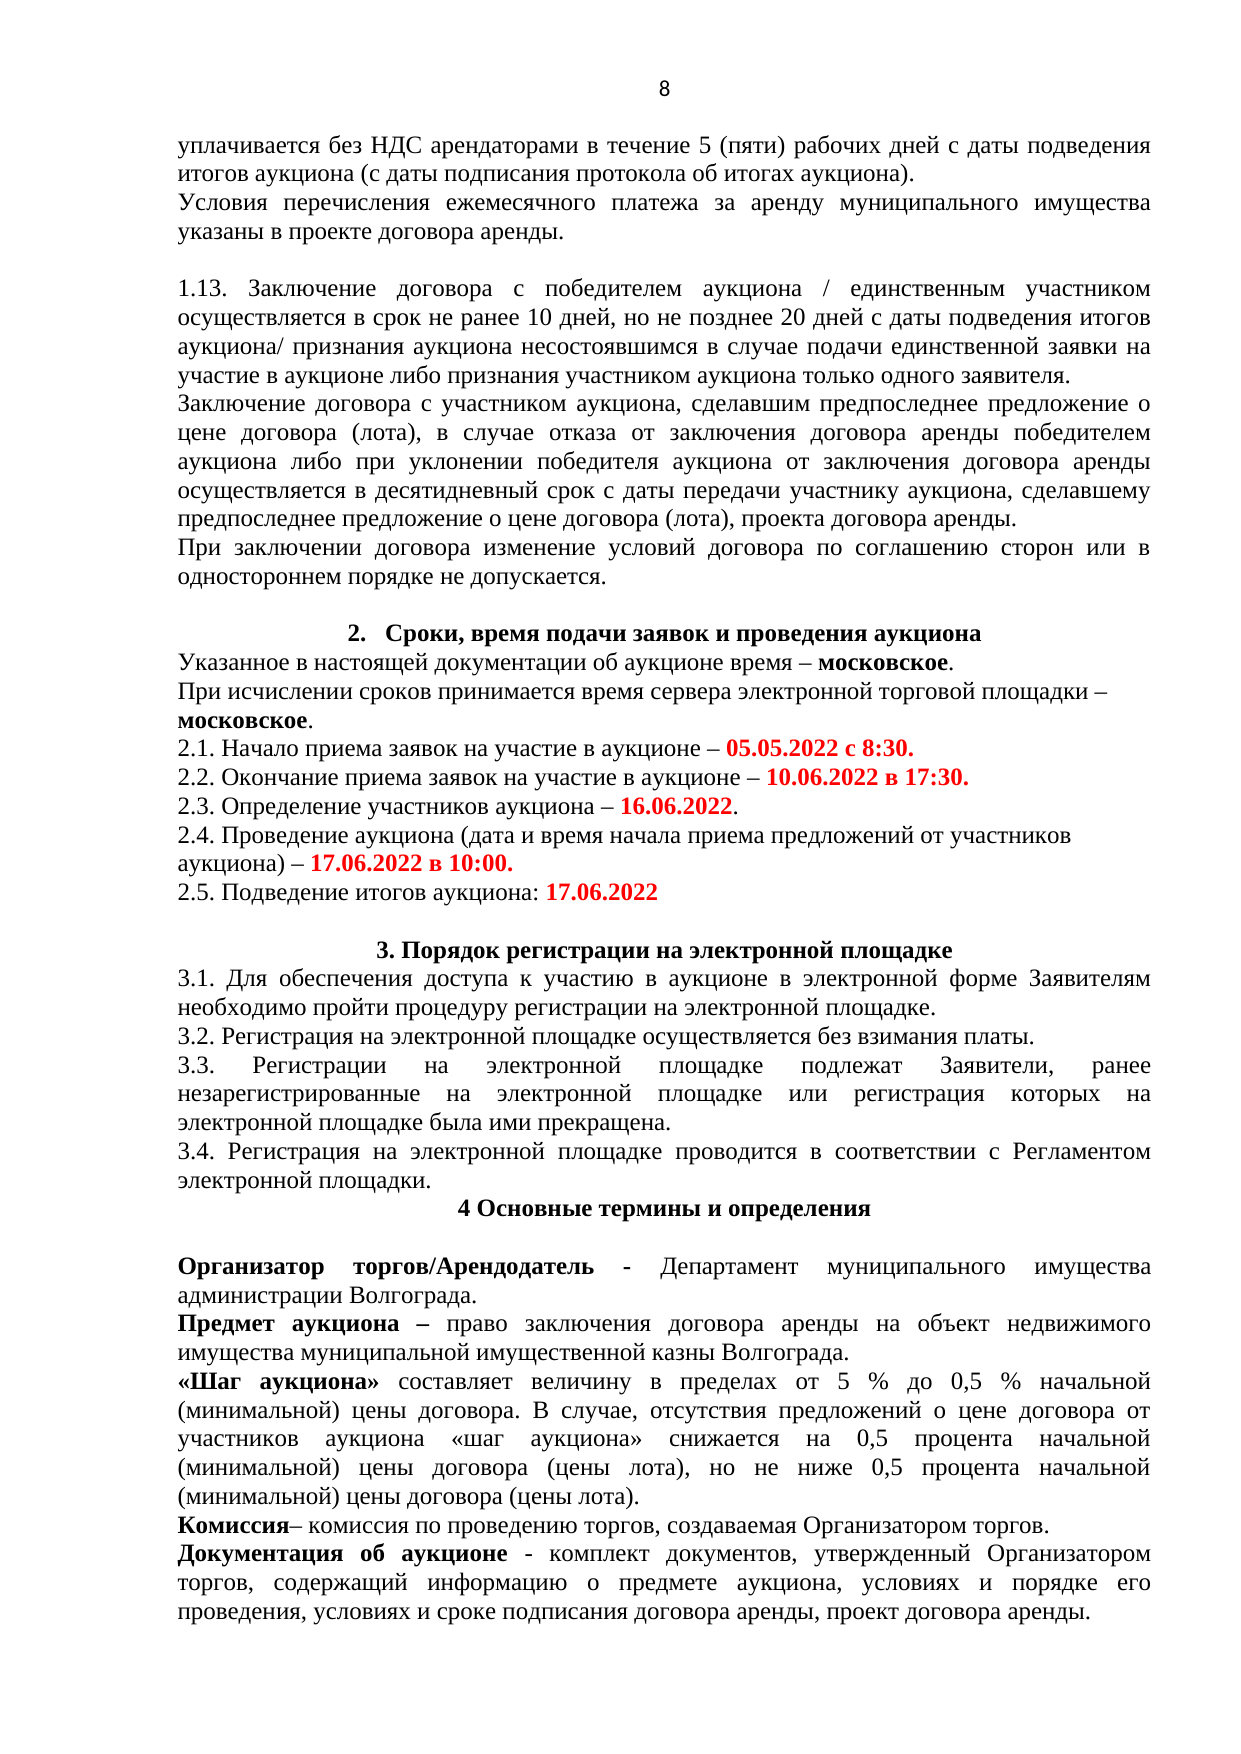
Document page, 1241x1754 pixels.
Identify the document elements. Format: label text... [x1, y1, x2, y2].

text 2.1. Начало приема заявок на участие в аукционе – 05.05.2022 с 8:30. [177, 733, 1152, 762]
text 1.13. Заключение договора с победителем аукциона / единственным участником осуществляется в срок не ранее 10 дней, но не позднее 20 дней с даты подведения итогов аукциона/ признания аукциона несостоявшимся в случае подачи единственной заявки на участие в аукционе либо признания участником аукциона только одного заявителя. [177, 273, 1152, 388]
text Документация об аукционе - комплект документов, утвержденный Организатором торгов, содержащий информацию о предмете аукциона, условиях и порядке его проведения, условиях и сроке подписания договора аренды, проект договора аренды. [177, 1538, 1152, 1625]
text 2.2. Окончание приема заявок на участие в аукционе – 10.06.2022 в 17:30. [177, 762, 1152, 791]
text аукциона) – 17.06.2022 в 10:00. [177, 848, 1152, 877]
text 3.4. Регистрация на электронной площадке проводится в соответствии с Регламентом электронной площадки. [177, 1136, 1152, 1193]
text 3.3. Регистрации на электронной площадке подлежат Заявители, ранее незарегистрированные на электронной площадке или регистрация которых на электронной площадке была ими прекращена. [177, 1050, 1152, 1136]
text 3.1. Для обеспечения доступа к участию в аукционе в электронной форме Заявителям необходимо пройти процедуру регистрации на электронной площадке. [177, 963, 1152, 1021]
text 2.5. Подведение итогов аукциона: 17.06.2022 [177, 877, 1152, 906]
text Предмет аукциона – право заключения договора аренды на объект недвижимого имущества муниципальной имущественной казны Волгограда. [177, 1308, 1152, 1366]
text 2.3. Определение участников аукциона – 16.06.2022. [177, 791, 1152, 820]
text 3. Порядок регистрации на электронной площадке [177, 935, 1152, 963]
list Сроки, время подачи заявок и проведения аукциона [177, 618, 1152, 647]
text 4 Основные термины и определения [177, 1193, 1152, 1222]
text 3.2. Регистрация на электронной площадке осуществляется без взимания платы. [177, 1021, 1152, 1050]
text 2.4. Проведение аукциона (дата и время начала приема предложений от участников [177, 820, 1152, 848]
text Комиссия– комиссия по проведению торгов, создаваемая Организатором торгов. [177, 1510, 1152, 1538]
text Условия перечисления ежемесячного платежа за аренду муниципального имущества указаны в проекте договора аренды. [177, 187, 1152, 245]
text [177, 130, 1152, 187]
text Организатор торгов/Арендодатель - Департамент муниципального имущества администрации Волгограда. [177, 1251, 1152, 1308]
text Указанное в настоящей документации об аукционе время – московское. [177, 647, 1152, 676]
text Заключение договора с участником аукциона, сделавшим предпоследнее предложение о цене договора (лота), в случае отказа от заключения договора аренды победителем аукциона либо при уклонении победителя аукциона от заключения договора аренды осуществляется в десятидневный срок с даты передачи участнику аукциона, сделавшему предпоследнее предложение о цене договора (лота), проекта договора аренды. [177, 388, 1152, 532]
text «Шаг аукциона» составляет величину в пределах от 5 % до 0,5 % начальной (минимальной) цены договора. В случае, отсутствия предложений о цене договора от участников аукциона «шаг аукциона» снижается на 0,5 процента начальной (минимальной) цены договора (цены лота), но не ниже 0,5 процента начальной (минимальной) цены договора (цены лота). [177, 1366, 1152, 1510]
text При заключении договора изменение условий договора по соглашению сторон или в одностороннем порядке не допускается. [177, 532, 1152, 590]
text При исчислении сроков принимается время сервера электронной торговой площадки – [177, 676, 1152, 705]
text московское. [177, 705, 1152, 733]
